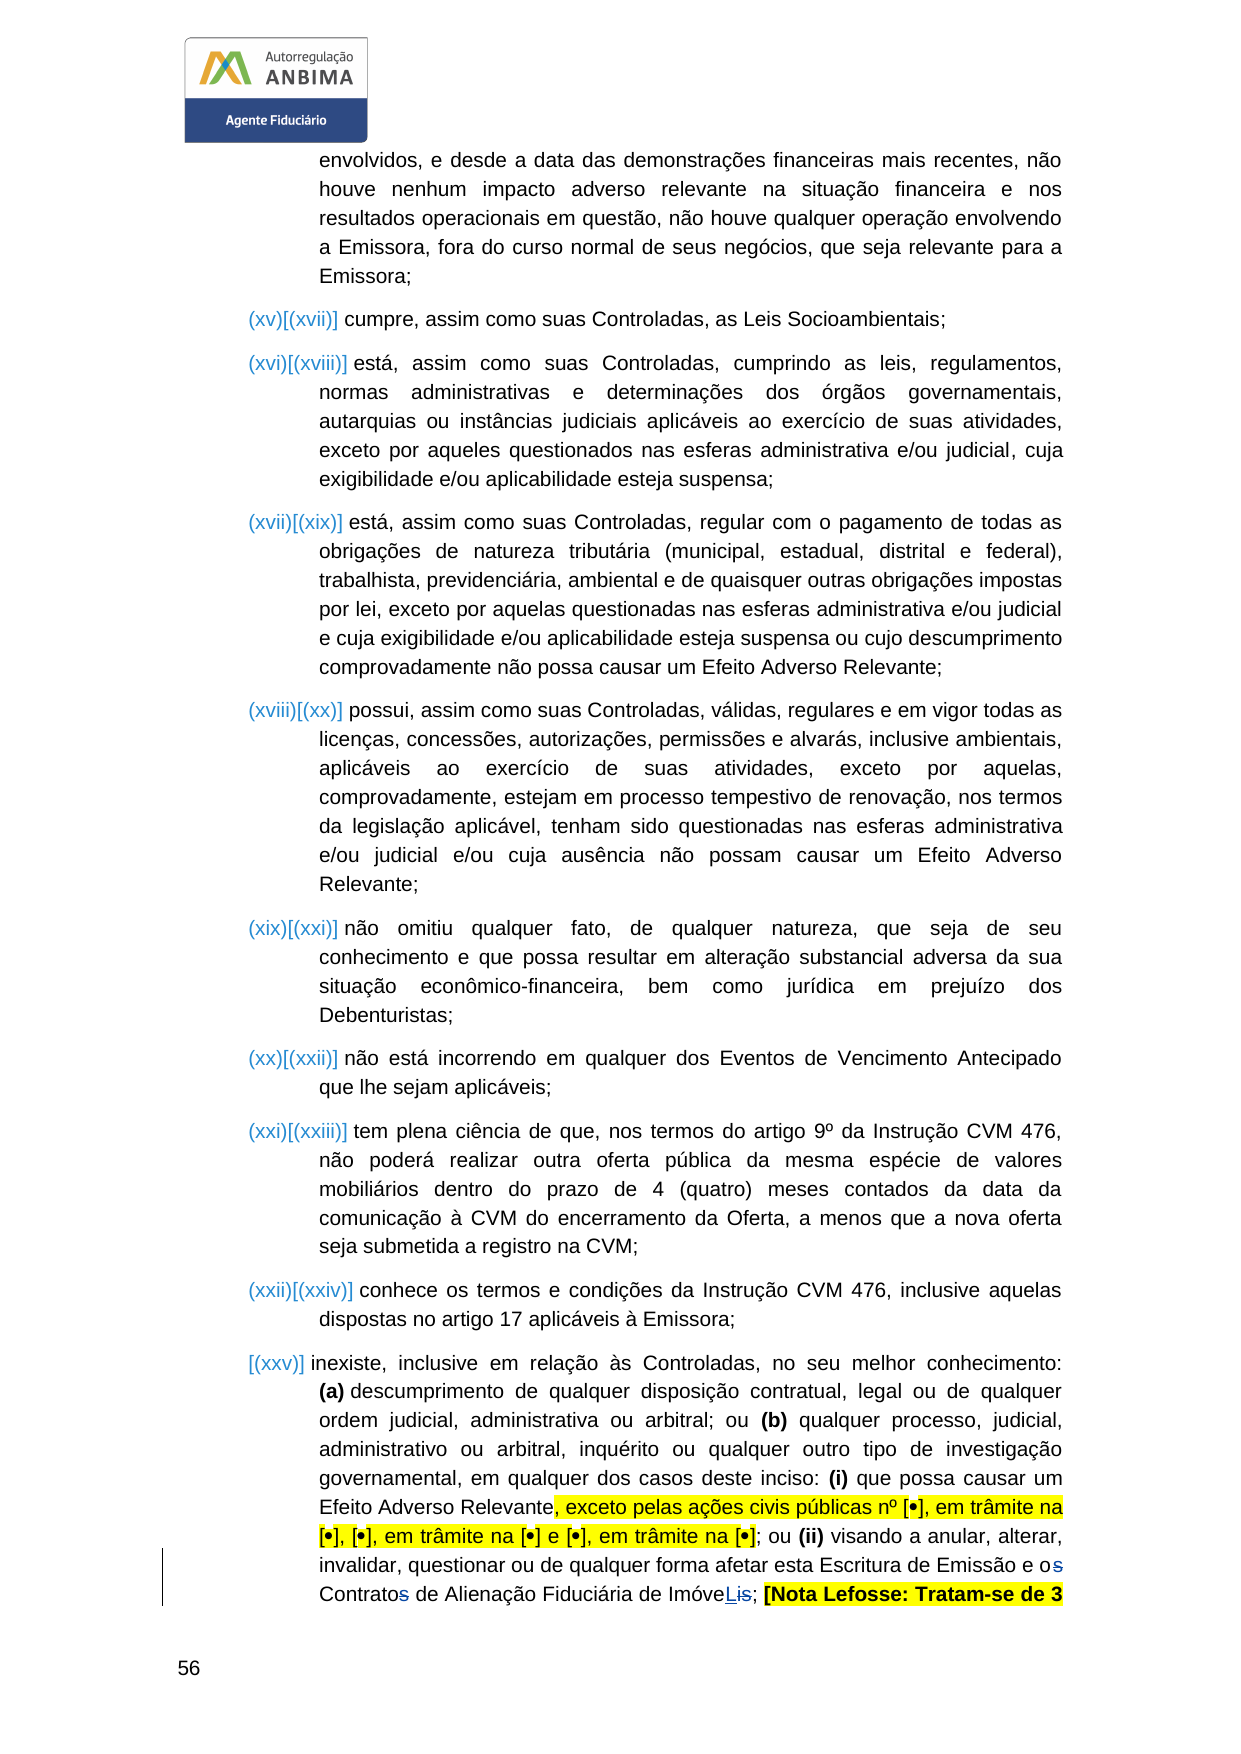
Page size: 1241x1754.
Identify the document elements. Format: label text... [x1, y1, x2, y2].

picture [184, 37, 368, 143]
text não omitiu qualquer fato, de qualquer natureza, que seja de seu conhecimento e que possa resultar em alteração substancial adversa da sua situação econômico-financeira, bem como jurídica em prejuízo dos Debenturistas; [248, 916, 1063, 1026]
text está, assim como suas Controladas, cumprindo as leis, regulamentos, normas administrativas e determinações dos órgãos governamentais, autarquias ou instâncias judiciais aplicáveis ao exercício de suas atividades, exceto por aqueles questionados nas esferas administrativa e/ou judicial, cuja exigibilidade e/ou aplicabilidade esteja suspensa; [248, 351, 1063, 490]
text não está incorrendo em qualquer dos Eventos de Vencimento Antecipado que lhe sejam aplicáveis; [248, 1046, 1063, 1099]
text está, assim como suas Controladas, regular com o pagamento de todas as obrigações de natureza tributária (municipal, estadual, distrital e federal), trabalhista, previdenciária, ambiental e de quaisquer outras obrigações impostas por lei, exceto por aquelas questionadas nas esferas administrativa e/ou judicial e cuja exigibilidade e/ou aplicabilidade esteja suspensa ou cujo descumprimento comprovadamente não possa causar um Efeito Adverso Relevante; [248, 510, 1063, 679]
text cumpre, assim como suas Controladas, as Leis Socioambientais; [248, 307, 1063, 331]
text possui, assim como suas Controladas, válidas, regulares e em vigor todas as licenças, concessões, autorizações, permissões e alvarás, inclusive ambientais, aplicáveis ao exercício de suas atividades, exceto por aquelas, comprovadamente, estejam em processo tempestivo de renovação, nos termos da legislação aplicável, tenham sido questionadas nas esferas administrativa e/ou judicial e/ou cuja ausência não possam causar um Efeito Adverso Relevante; [248, 698, 1063, 896]
text tem plena ciência de que, nos termos do artigo 9º da Instrução CVM 476, não poderá realizar outra oferta pública da mesma espécie de valores mobiliários dentro do prazo de 4 (quatro) meses contados da data da comunicação à CVM do encerramento da Oferta, a menos que a nova oferta seja submetida a registro na CVM; [248, 1118, 1063, 1258]
text conhece os termos e condições da Instrução CVM 476, inclusive aquelas dispostas no artigo 17 aplicáveis à Emissora; [248, 1278, 1063, 1331]
